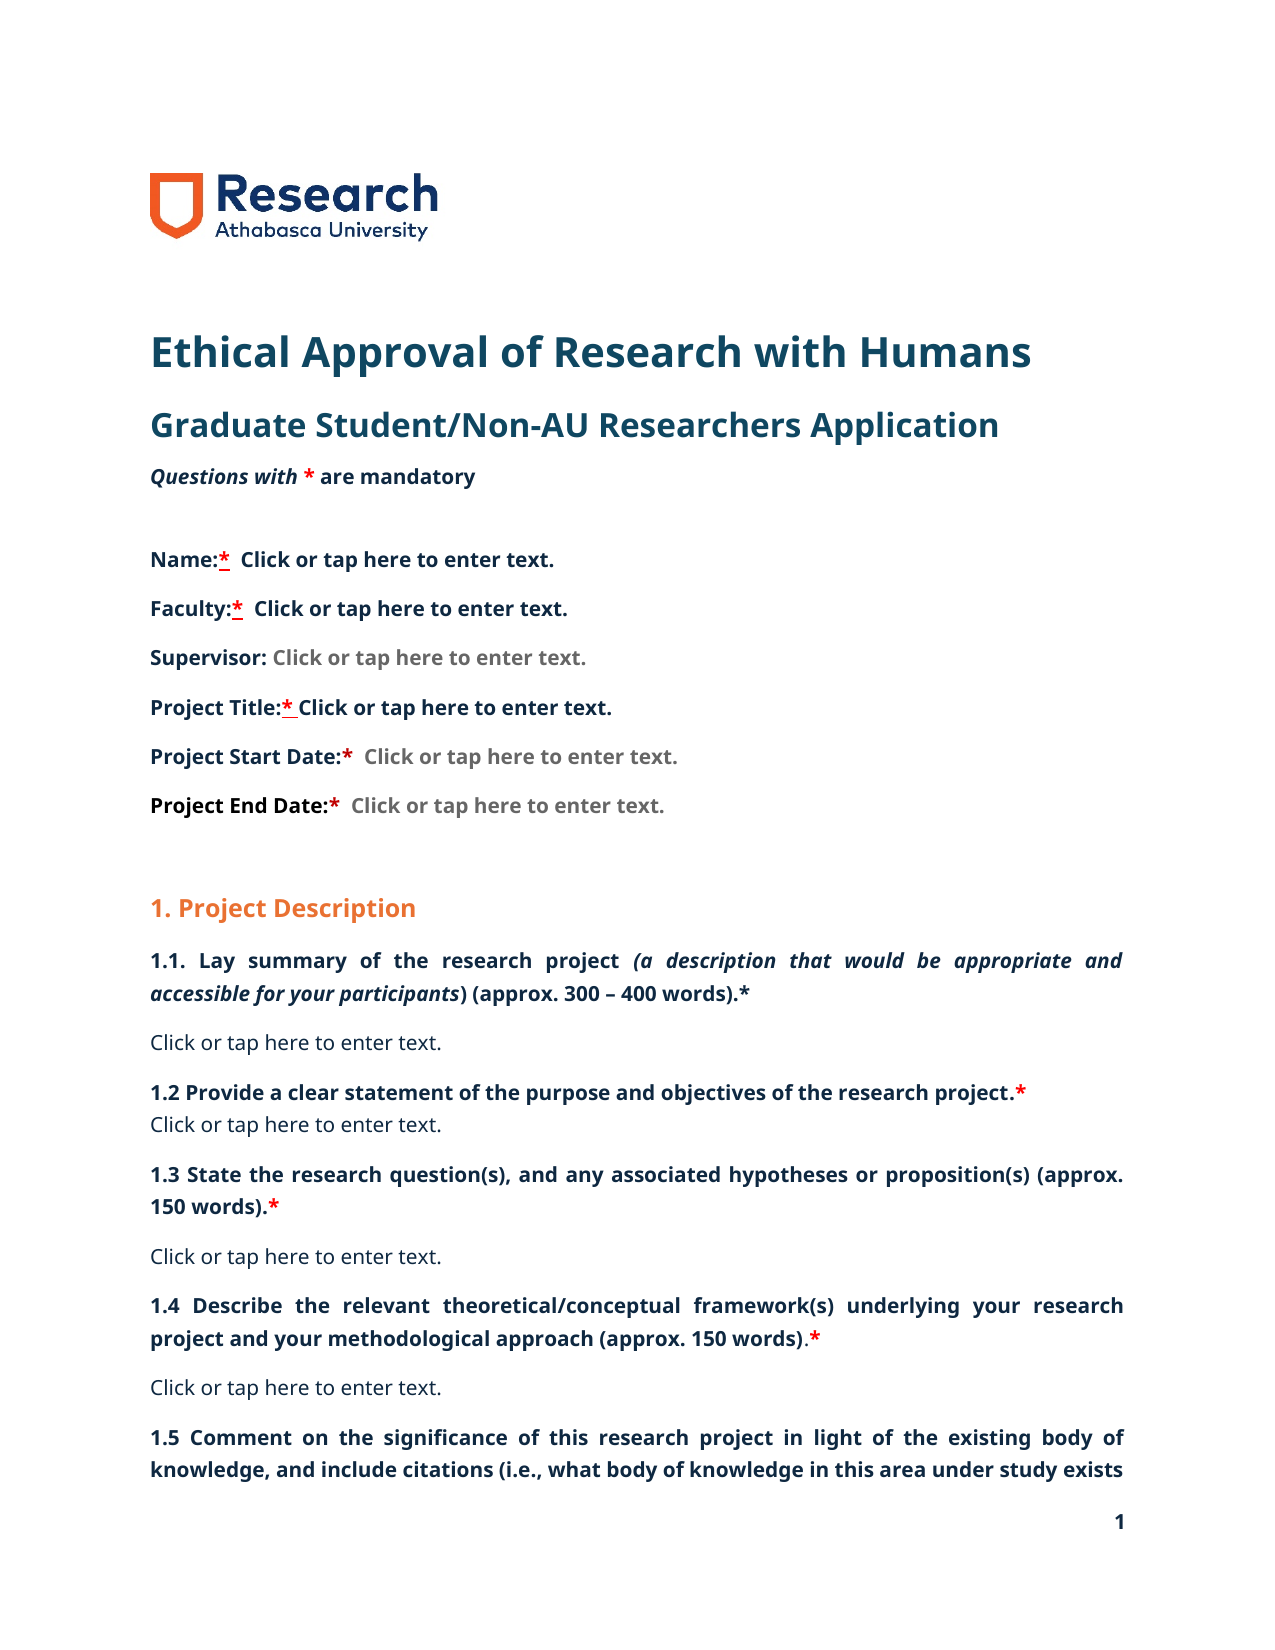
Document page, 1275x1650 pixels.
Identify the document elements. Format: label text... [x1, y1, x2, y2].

text 1.1. Lay summary of the research project (a description that would be appropriate and accessible for your participants) (approx. 300 – 400 words).* [150, 946, 1125, 1007]
text 1.3 State the research question(s), and any associated hypotheses or proposition(s) (approx. 150 words).* [150, 1160, 1125, 1221]
text Project Title:* [150, 693, 1125, 721]
picture [150, 173, 483, 250]
text Faculty:* [150, 594, 1125, 623]
text Supervisor: [150, 643, 1125, 672]
text Questions with * are mandatory [150, 462, 1125, 491]
text 1.2 Provide a clear statement of the purpose and objectives of the research project.* [150, 1078, 1125, 1106]
text 1.4 Describe the relevant theoretical/conceptual framework(s) underlying your research project and your methodological approach (approx. 150 words).* [150, 1291, 1125, 1352]
text Project End Date:* [150, 791, 1125, 820]
text 1. Project Description [150, 890, 1125, 924]
text Name:* [150, 545, 1125, 573]
subtitle Graduate Student/Non-AU Researchers Application [150, 401, 1125, 447]
subtitle Ethical Approval of Research with Humans [150, 323, 1125, 380]
text Project Start Date:* [150, 742, 1125, 770]
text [150, 1423, 1125, 1484]
